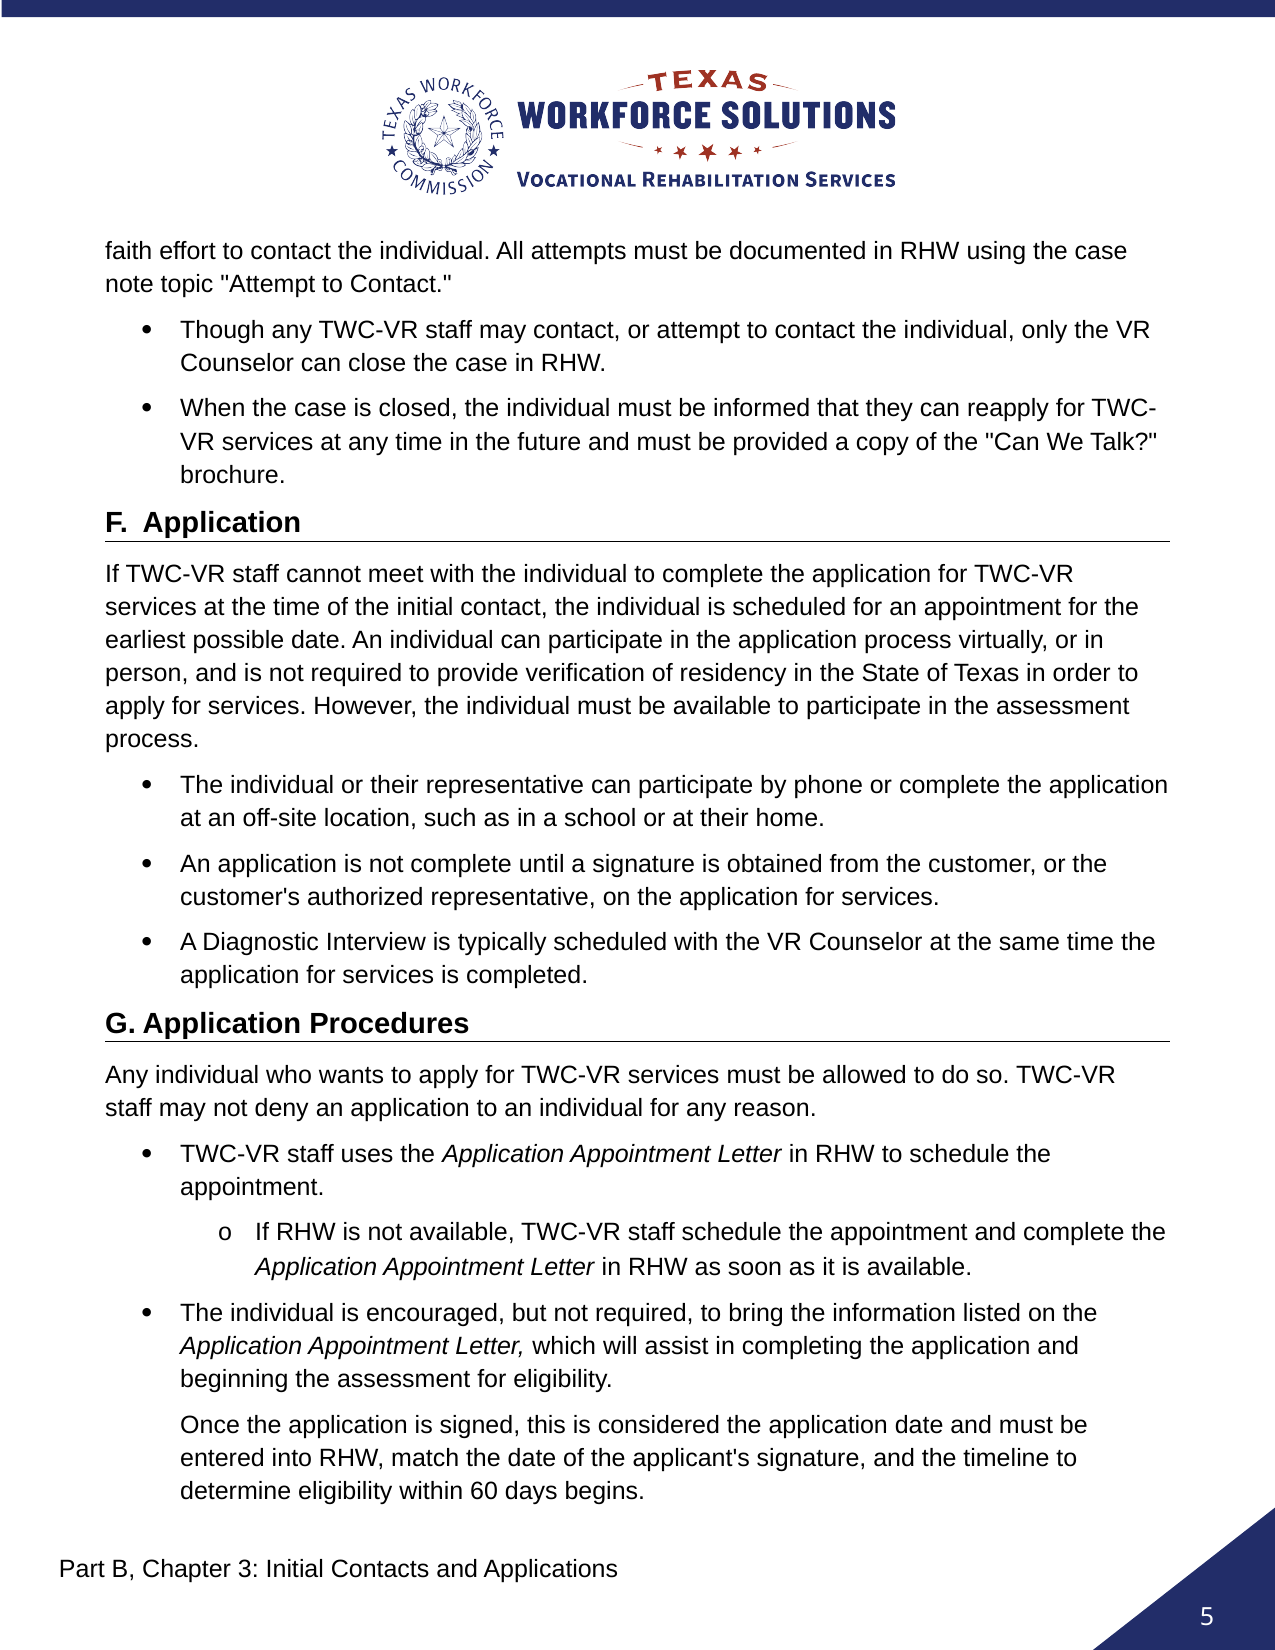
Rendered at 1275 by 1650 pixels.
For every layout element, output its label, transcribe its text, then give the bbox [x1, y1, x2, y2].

list When the case is closed, the individual must be informed that they can reapply for TWC-VR services at any time in the future and must be provided a copy of the "Can We Talk?" brochure. [142, 393, 1170, 488]
list Once the application is signed, this is considered the application date and must be entered into RHW, match the date of the applicant's signature, and the timeline to determine eligibility within 60 days begins. [180, 1409, 1170, 1504]
text Any individual who wants to apply for TWC-VR services must be allowed to do so. TWC-VR staff may not deny an application to an individual for any reason. [105, 1060, 1170, 1122]
subtitle Application [105, 505, 1170, 541]
list The individual is encouraged, but not required, to bring the information listed on the Application Appointment Letter, which will assist in completing the application and beginning the assessment for eligibility. [142, 1298, 1170, 1393]
list TWC-VR staff uses the Application Appointment Letter in RHW to schedule the appointment. [142, 1138, 1170, 1200]
list Though any TWC-VR staff may contact, or attempt to contact the individual, only the VR Counselor can close the case in RHW. [142, 315, 1170, 377]
subtitle Application Procedures [105, 1006, 1170, 1041]
list The individual or their representative can participate by phone or complete the application at an off-site location, such as in a school or at their home. [142, 770, 1170, 832]
list A Diagnostic Interview is typically scheduled with the VR Counselor at the same time the application for services is completed. [142, 927, 1170, 989]
list If RHW is not available, TWC-VR staff schedule the appointment and complete the Application Appointment Letter in RHW as soon as it is available. [217, 1217, 1170, 1281]
picture [382, 70, 896, 195]
text If TWC-VR staff cannot meet with the individual to complete the application for TWC-VR services at the time of the initial contact, the individual is scheduled for an appointment for the earliest possible date. An individual can participate in the application process virtually, or in person, and is not required to provide verification of residency in the State of Texas in order to apply for services. However, the individual must be available to participate in the assessment process. [105, 559, 1170, 753]
list An application is not complete until a signature is obtained from the customer, or the customer's authorized representative, on the application for services. [142, 848, 1170, 910]
